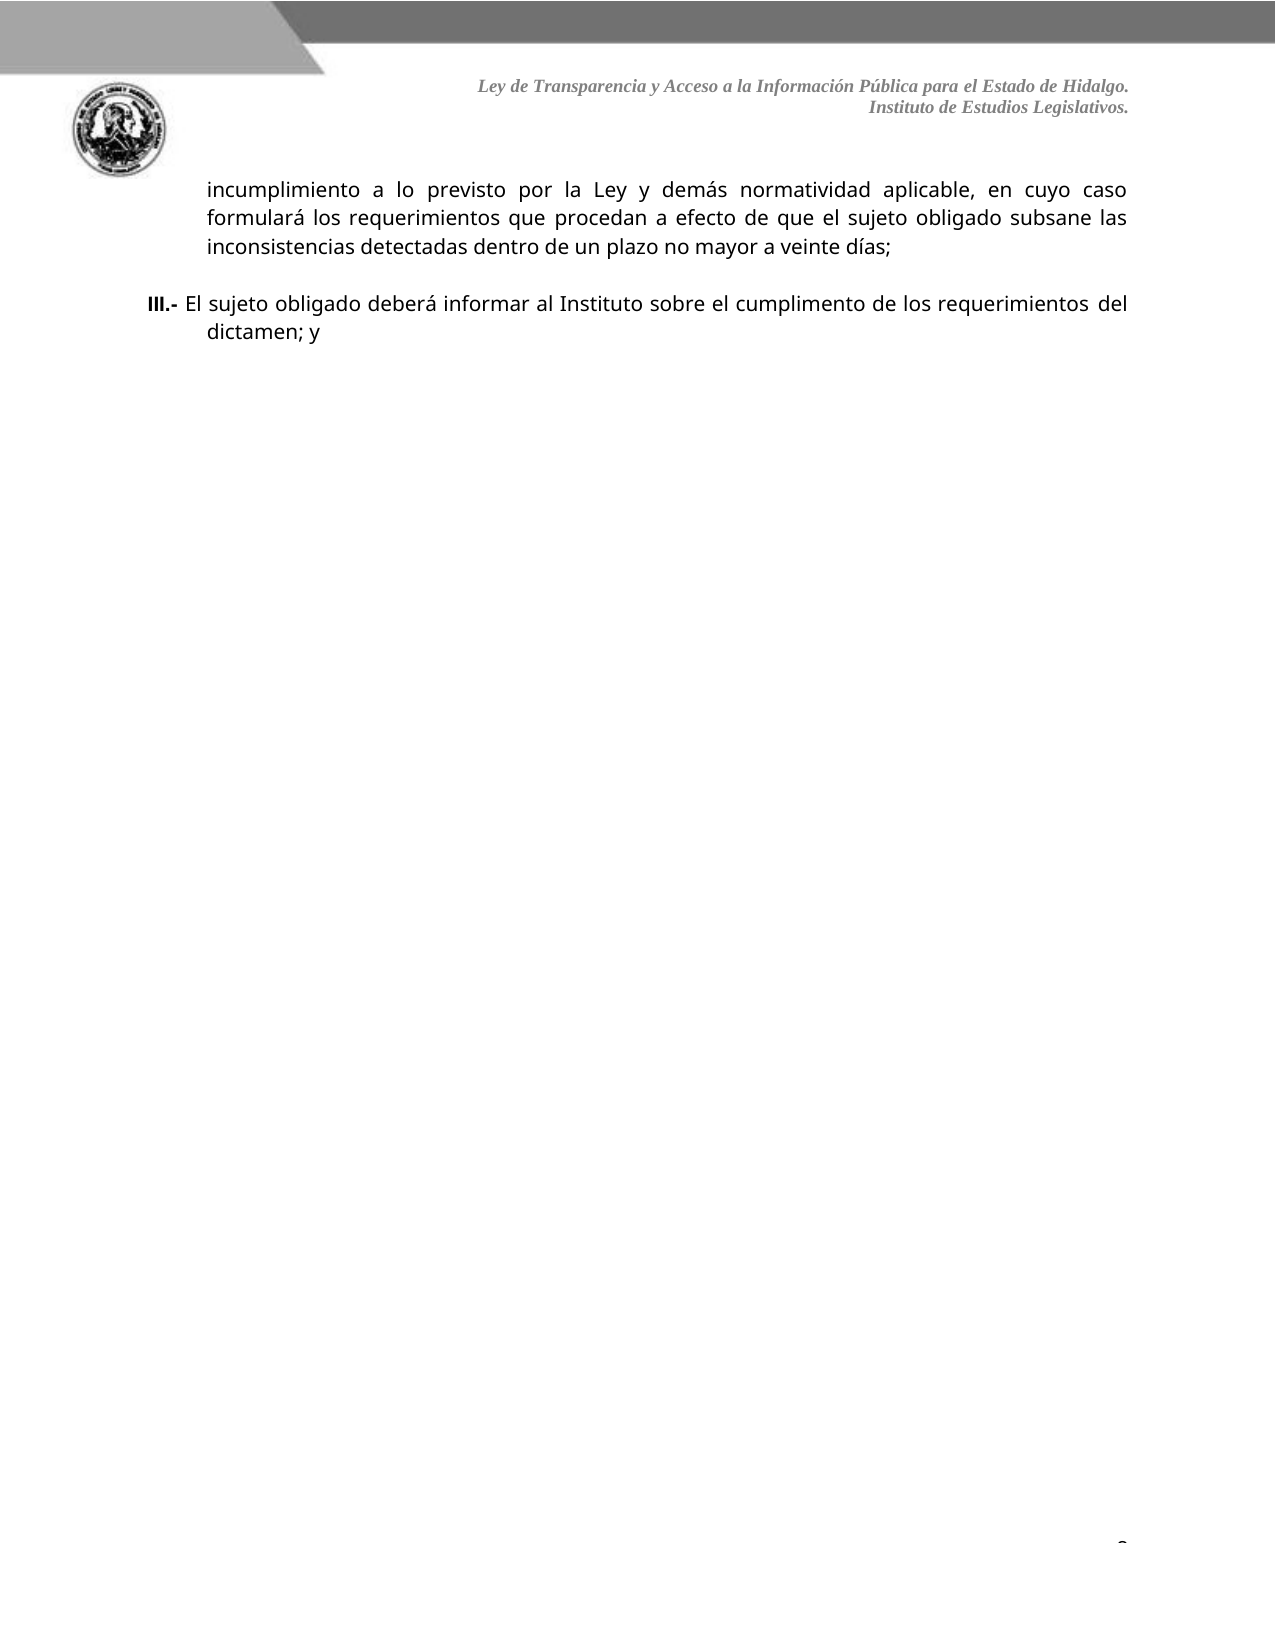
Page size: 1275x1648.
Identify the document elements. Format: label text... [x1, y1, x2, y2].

picture [0, 1, 1275, 179]
text III.- El sujeto obligado deberá informar al Instituto sobre el cumplimento de los requerimientos del dictamen; y [147, 289, 1128, 346]
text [147, 175, 1128, 260]
